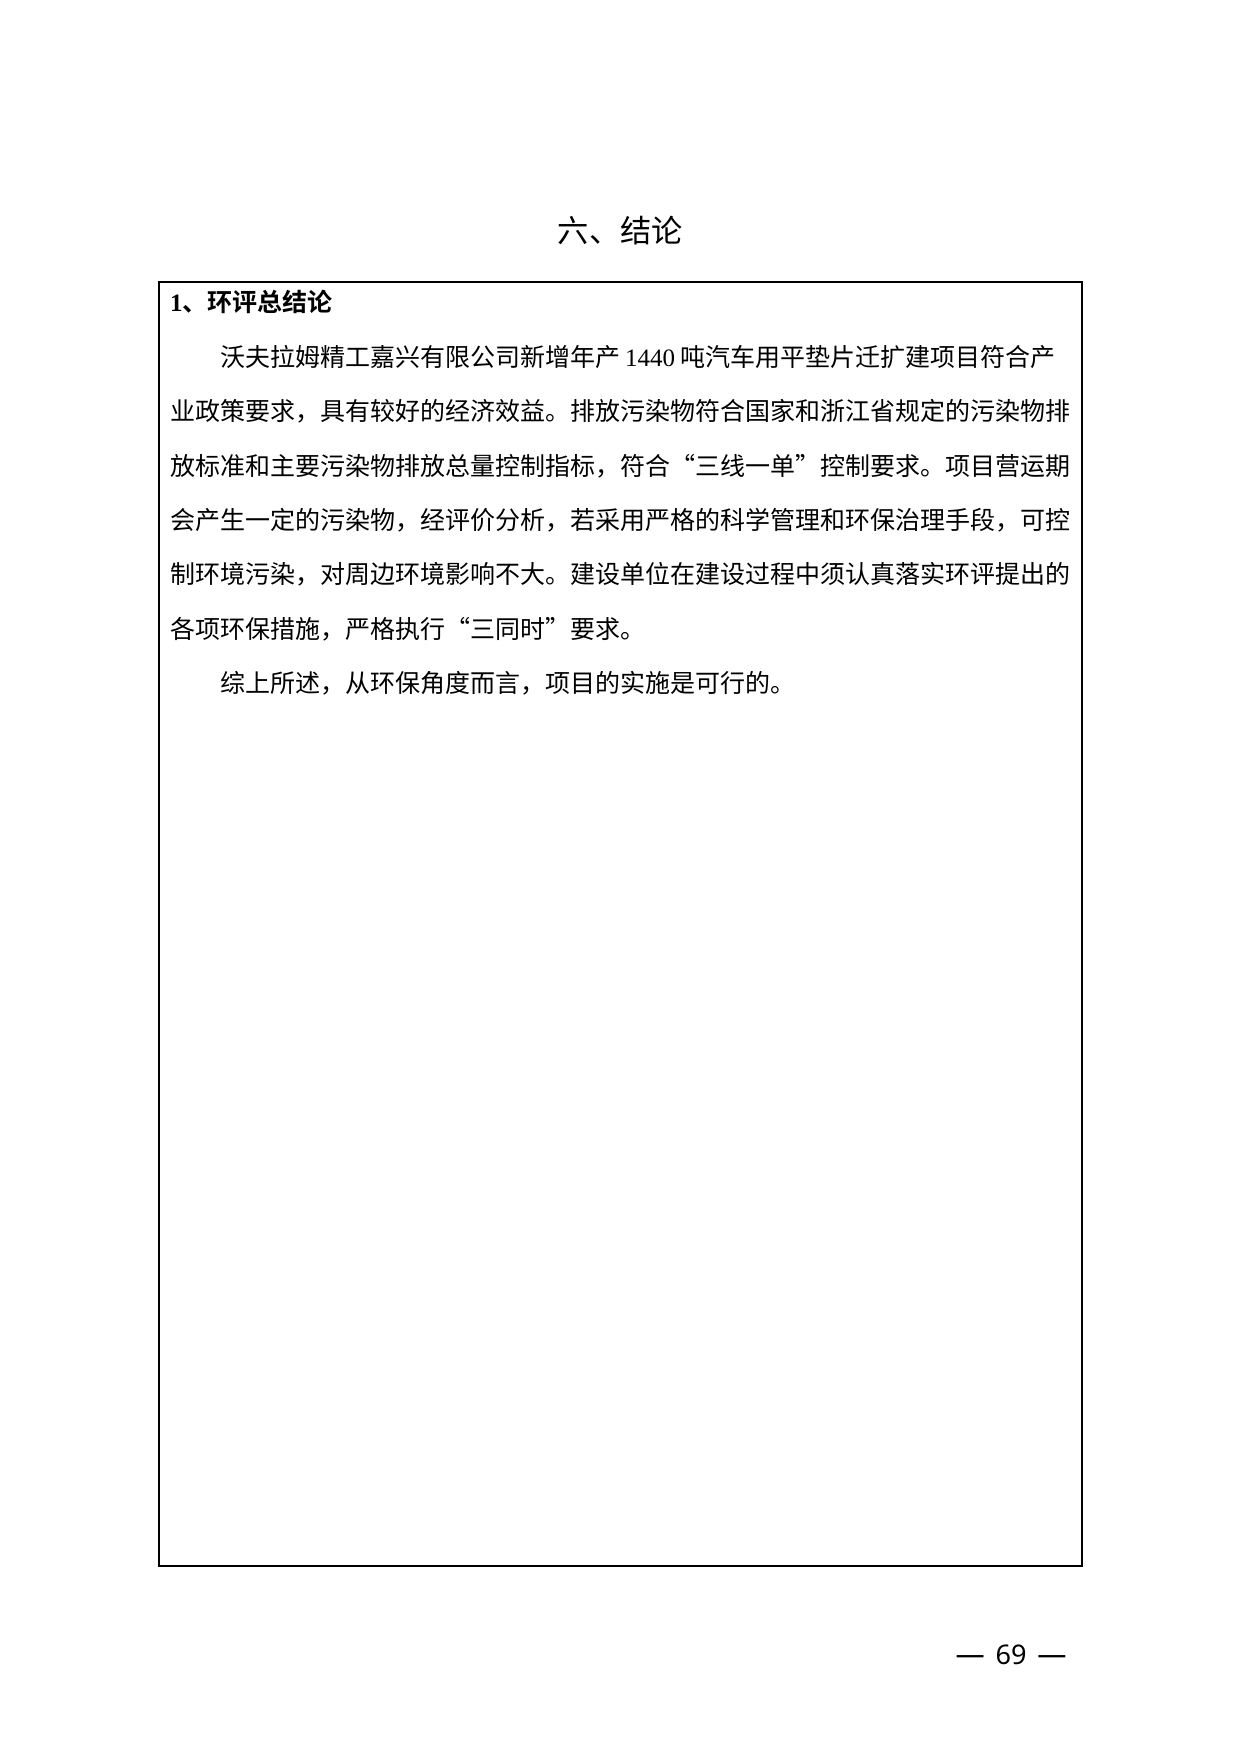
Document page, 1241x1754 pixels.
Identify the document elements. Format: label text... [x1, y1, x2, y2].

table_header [160, 283, 1081, 1565]
text 六、结论 [159, 206, 1081, 252]
